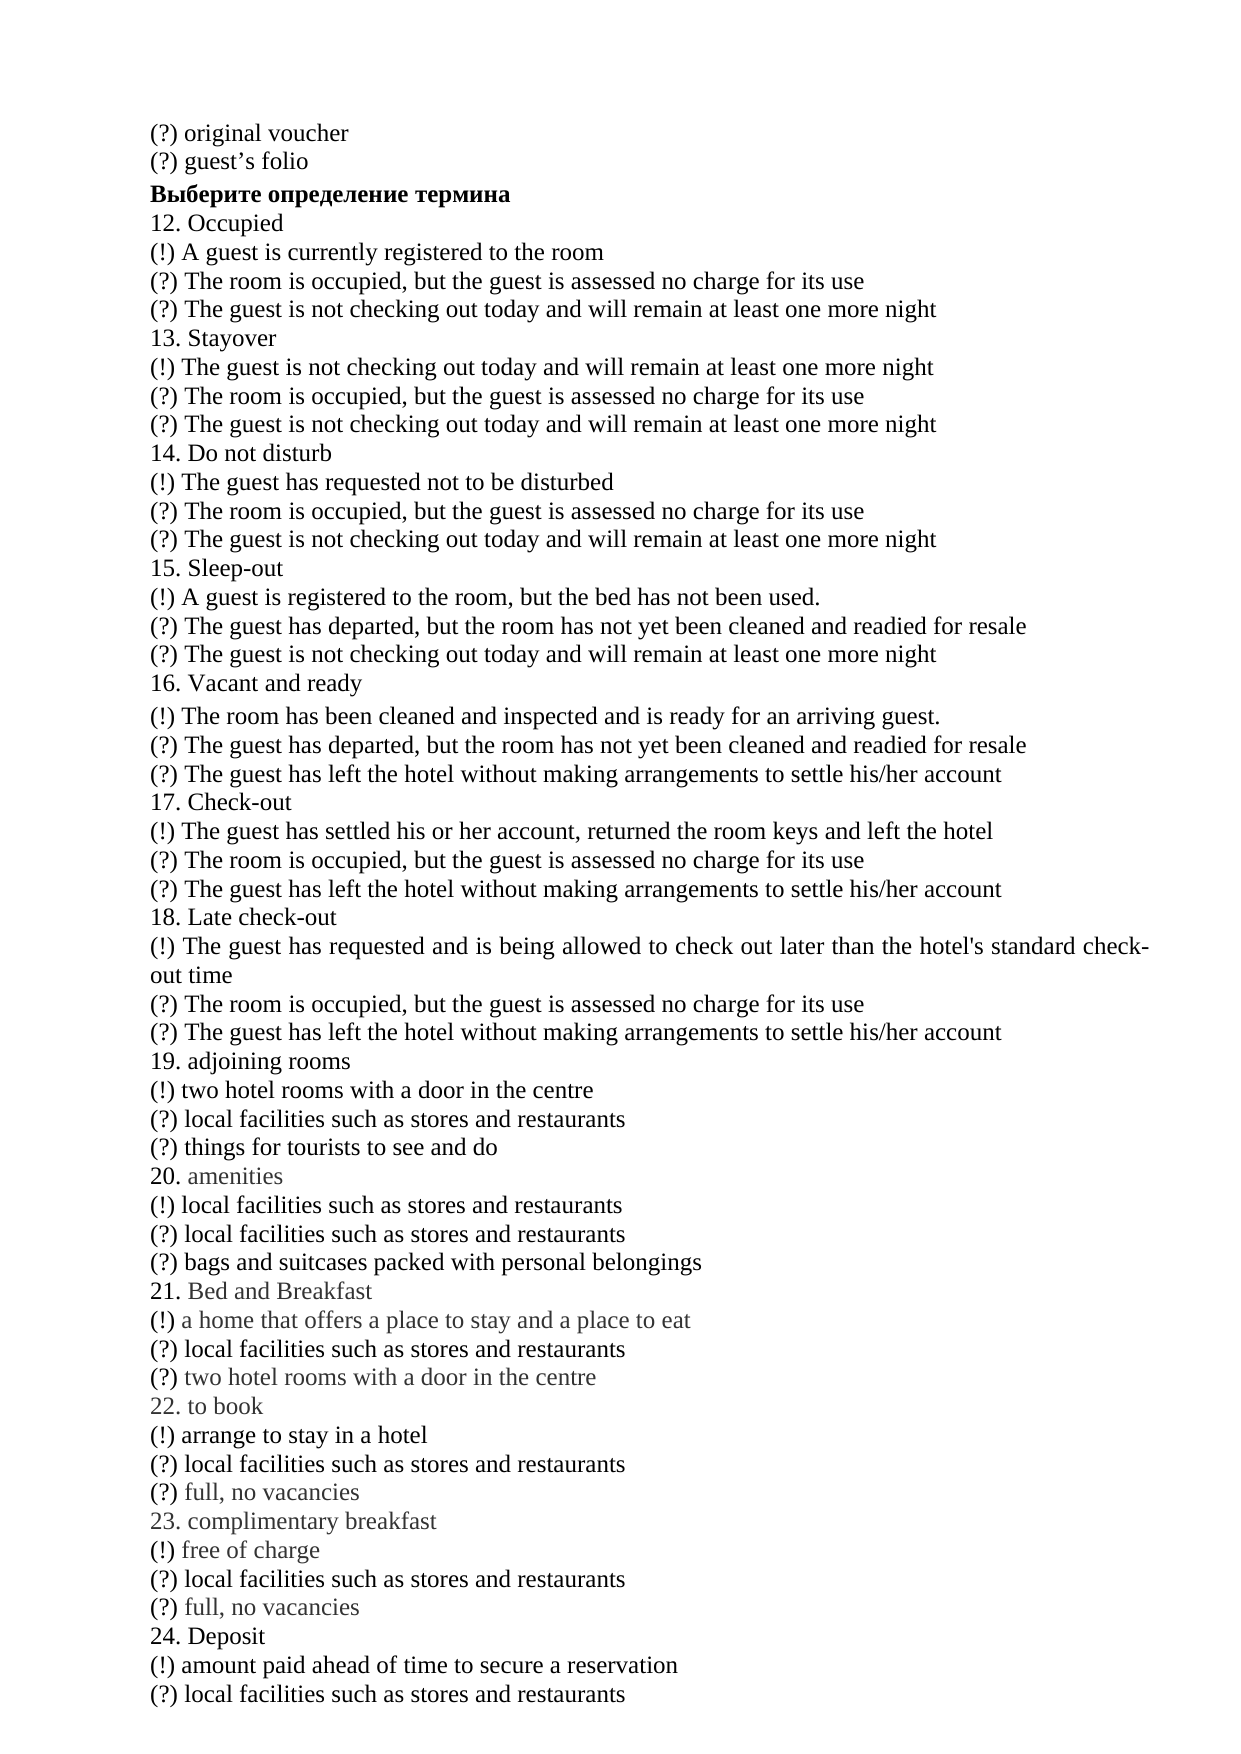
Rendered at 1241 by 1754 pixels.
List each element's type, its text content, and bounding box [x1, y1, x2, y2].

text (?) things for tourists to see and do [150, 1132, 1152, 1161]
text (?) The room is occupied, but the guest is assessed no charge for its use [150, 496, 1152, 524]
text (?) local facilities such as stores and restaurants [150, 1334, 1152, 1362]
text (!) The room has been cleaned and inspected and is ready for an arriving guest. [150, 701, 1152, 730]
text (?) bags and suitcases packed with personal belongings [150, 1247, 1152, 1276]
text 15. Sleep-out [150, 553, 1152, 582]
text 16. Vacant and ready [150, 668, 1152, 697]
text (?) The room is occupied, but the guest is assessed no charge for its use [150, 381, 1152, 409]
text 23. complimentary breakfast [150, 1506, 1152, 1535]
text 13. Stayover [150, 323, 1152, 352]
text (!) a home that offers a place to stay and a place to eat [150, 1305, 1152, 1334]
text (?) full, no vacancies [150, 1592, 1152, 1621]
text (!) two hotel rooms with a door in the centre [150, 1075, 1152, 1104]
text (?) The guest has departed, but the room has not yet been cleaned and readied for resale [150, 730, 1152, 759]
text 21. Bed and Breakfast [150, 1276, 1152, 1305]
text Выберите определение термина [150, 179, 1152, 208]
text (!) A guest is currently registered to the room [150, 237, 1152, 266]
text (?) original voucher [150, 118, 1152, 146]
text (?) The guest is not checking out today and will remain at least one more night [150, 294, 1152, 323]
text (?) The guest has left the hotel without making arrangements to settle his/her account [150, 759, 1152, 787]
text (!) amount paid ahead of time to secure a reservation [150, 1650, 1152, 1679]
text (?) full, no vacancies [150, 1477, 1152, 1506]
text 12. Occupied [150, 208, 1152, 237]
text (?) The guest is not checking out today and will remain at least one more night [150, 639, 1152, 668]
text 18. Late check-out [150, 902, 1152, 931]
text (!) The guest has requested not to be disturbed [150, 467, 1152, 496]
text 22. to book (!) arrange to stay in a hotel [150, 1391, 1152, 1449]
text 14. Do not disturb [150, 438, 1152, 467]
text (?) The guest has left the hotel without making arrangements to settle his/her account [150, 1017, 1152, 1046]
text (!) The guest has requested and is being allowed to check out later than the hotel's standard check-out time [150, 931, 1152, 989]
text (?) guest’s folio [150, 146, 1152, 175]
text 17. Check-out [150, 787, 1152, 816]
text (?) The guest has left the hotel without making arrangements to settle his/her account [150, 874, 1152, 902]
text (?) The guest has departed, but the room has not yet been cleaned and readied for resale [150, 611, 1152, 639]
text 24. Deposit [150, 1621, 1152, 1650]
text (?) The room is occupied, but the guest is assessed no charge for its use [150, 266, 1152, 294]
text (?) local facilities such as stores and restaurants [150, 1104, 1152, 1132]
text (?) The guest is not checking out today and will remain at least one more night [150, 409, 1152, 438]
text (?) local facilities such as stores and restaurants [150, 1449, 1152, 1477]
text (?) The guest is not checking out today and will remain at least one more night [150, 524, 1152, 553]
text (?) local facilities such as stores and restaurants [150, 1679, 1152, 1707]
text 19. adjoining rooms [150, 1046, 1152, 1075]
text 20. amenities [150, 1161, 1152, 1190]
text (!) free of charge [150, 1535, 1152, 1564]
text (?) two hotel rooms with a door in the centre [150, 1362, 1152, 1391]
text (!) A guest is registered to the room, but the bed has not been used. [150, 582, 1152, 611]
text (?) The room is occupied, but the guest is assessed no charge for its use [150, 989, 1152, 1017]
text (!) The guest has settled his or her account, returned the room keys and left the hotel [150, 816, 1152, 845]
text (!) The guest is not checking out today and will remain at least one more night [150, 352, 1152, 381]
text (?) The room is occupied, but the guest is assessed no charge for its use [150, 845, 1152, 874]
text (!) local facilities such as stores and restaurants [150, 1190, 1152, 1219]
text (?) local facilities such as stores and restaurants [150, 1219, 1152, 1247]
text (?) local facilities such as stores and restaurants [150, 1564, 1152, 1592]
